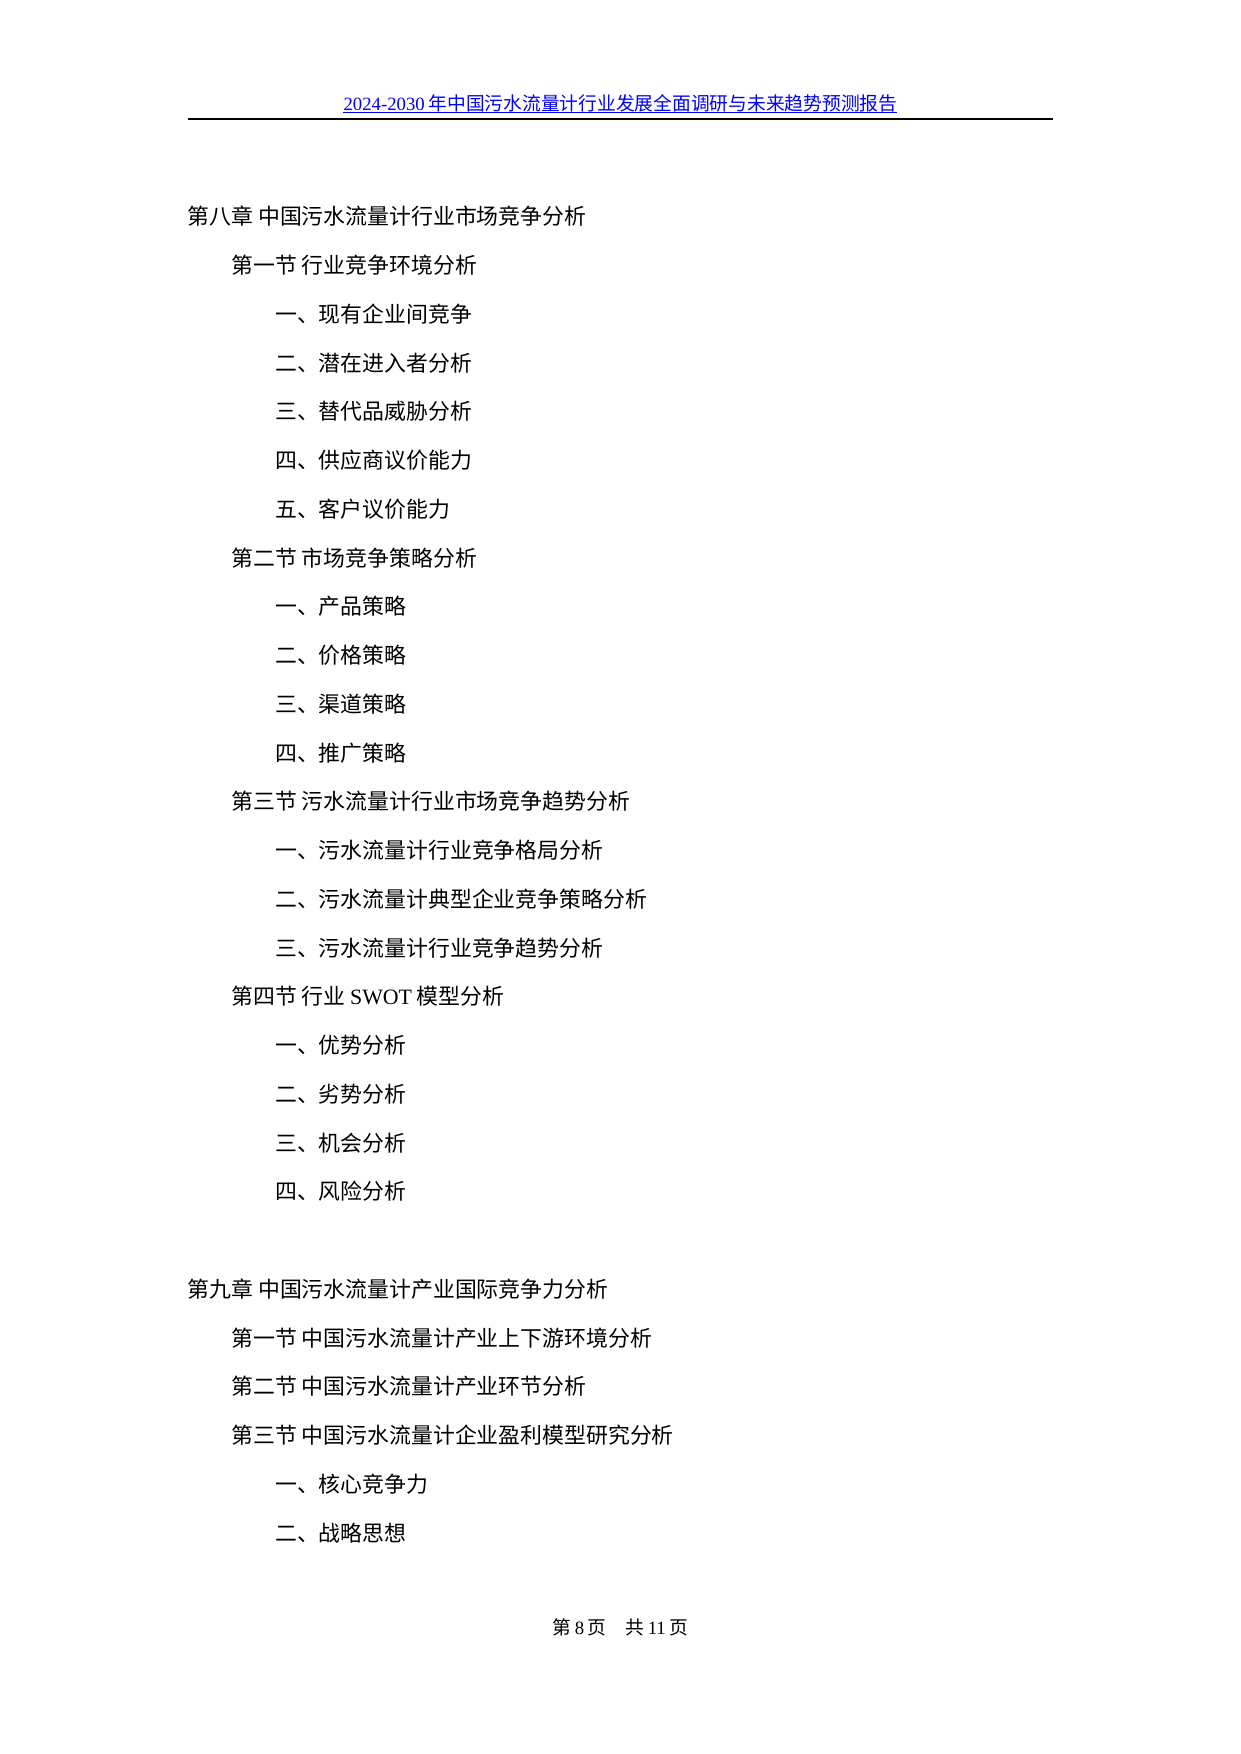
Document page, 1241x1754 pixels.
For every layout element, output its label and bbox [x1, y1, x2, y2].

text [187, 150, 1053, 1548]
